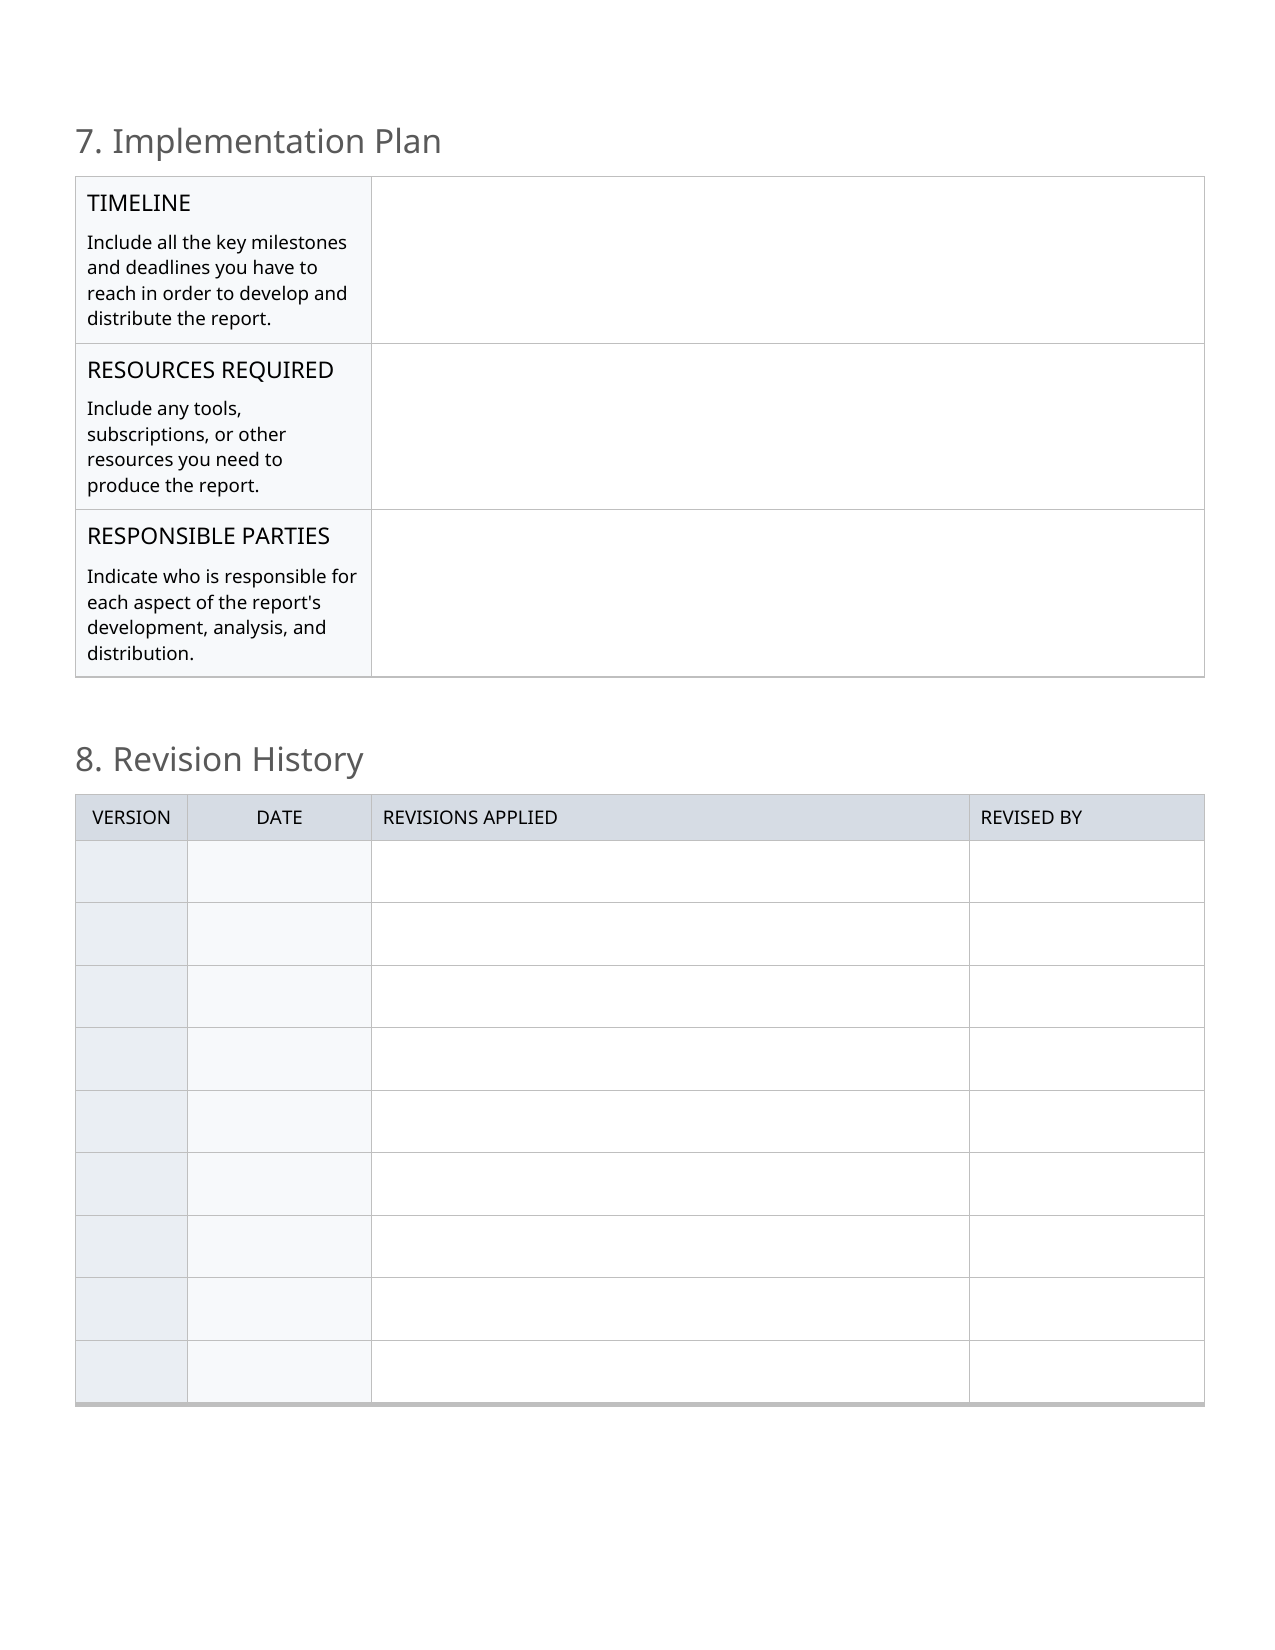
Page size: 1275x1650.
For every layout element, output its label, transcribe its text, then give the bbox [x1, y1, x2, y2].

table_cell [188, 1091, 371, 1152]
table_cell [188, 966, 371, 1027]
table_cell [76, 1028, 187, 1090]
table_cell [970, 1153, 1204, 1215]
table_header [372, 177, 1204, 343]
table_cell [372, 1278, 969, 1340]
table_cell [76, 1278, 187, 1340]
table_cell [372, 966, 969, 1027]
table_cell [970, 966, 1204, 1027]
table_header REVISIONS APPLIED [372, 795, 969, 840]
table_cell [372, 1341, 969, 1402]
table_header TIMELINE [76, 177, 371, 228]
table_cell [372, 1091, 969, 1152]
table_cell [970, 841, 1204, 902]
table_cell [372, 1216, 969, 1277]
table_cell [188, 1278, 371, 1340]
table_cell [76, 1153, 187, 1215]
table_cell [76, 1341, 187, 1402]
table_cell Include any tools, subscriptions, or other resources you need to produce the report. [76, 396, 371, 509]
list Revision History [75, 736, 1200, 781]
table_cell Include all the key milestones and deadlines you have to reach in order to develop and distribute the report. [76, 229, 371, 343]
table_cell [970, 903, 1204, 965]
table_cell [970, 1341, 1204, 1402]
table_cell [970, 1216, 1204, 1277]
table_cell [188, 1216, 371, 1277]
table_cell [188, 903, 371, 965]
table_cell [188, 1341, 371, 1402]
table_cell [372, 510, 1204, 676]
table_cell [76, 1091, 187, 1152]
table_cell [372, 344, 1204, 509]
table_cell [970, 1278, 1204, 1340]
table_cell [970, 1028, 1204, 1090]
table_cell RESPONSIBLE PARTIES [76, 510, 371, 561]
table_cell Indicate who is responsible for each aspect of the report's development, analysis, and distribution. [76, 563, 371, 676]
table_cell [76, 1216, 187, 1277]
list Implementation Plan [75, 117, 1200, 163]
table_cell [372, 841, 969, 902]
table_header REVISED BY [970, 795, 1204, 840]
table_header DATE [188, 795, 371, 840]
table_cell [188, 1153, 371, 1215]
table_cell [970, 1091, 1204, 1152]
table_cell [76, 966, 187, 1027]
table_cell [188, 1028, 371, 1090]
table_cell [372, 1028, 969, 1090]
table_cell [76, 841, 187, 902]
table_cell [372, 1153, 969, 1215]
table_header VERSION [76, 795, 187, 840]
table_cell RESOURCES REQUIRED [76, 344, 371, 395]
table_cell [188, 841, 371, 902]
table_cell [76, 903, 187, 965]
table_cell [372, 903, 969, 965]
